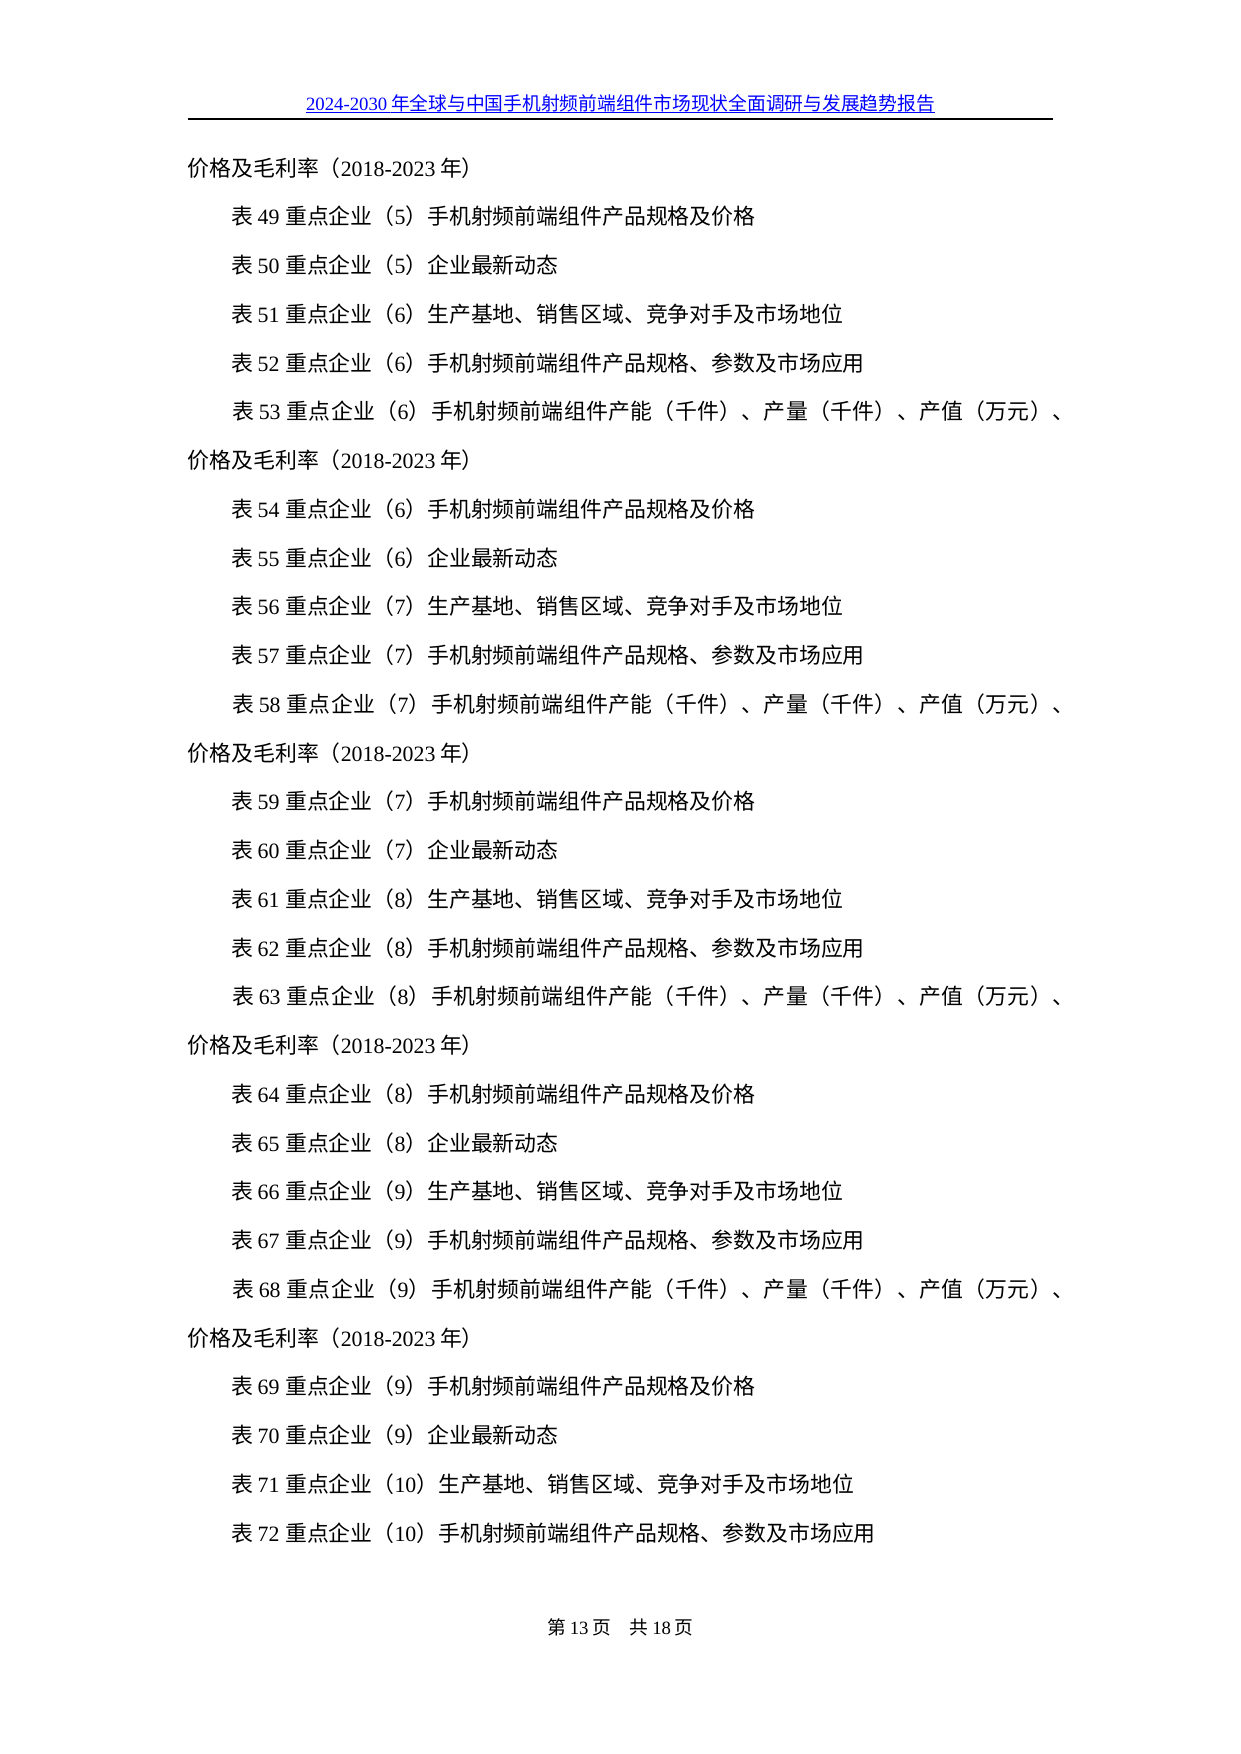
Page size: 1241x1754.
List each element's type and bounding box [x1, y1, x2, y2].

text [187, 150, 1053, 1548]
